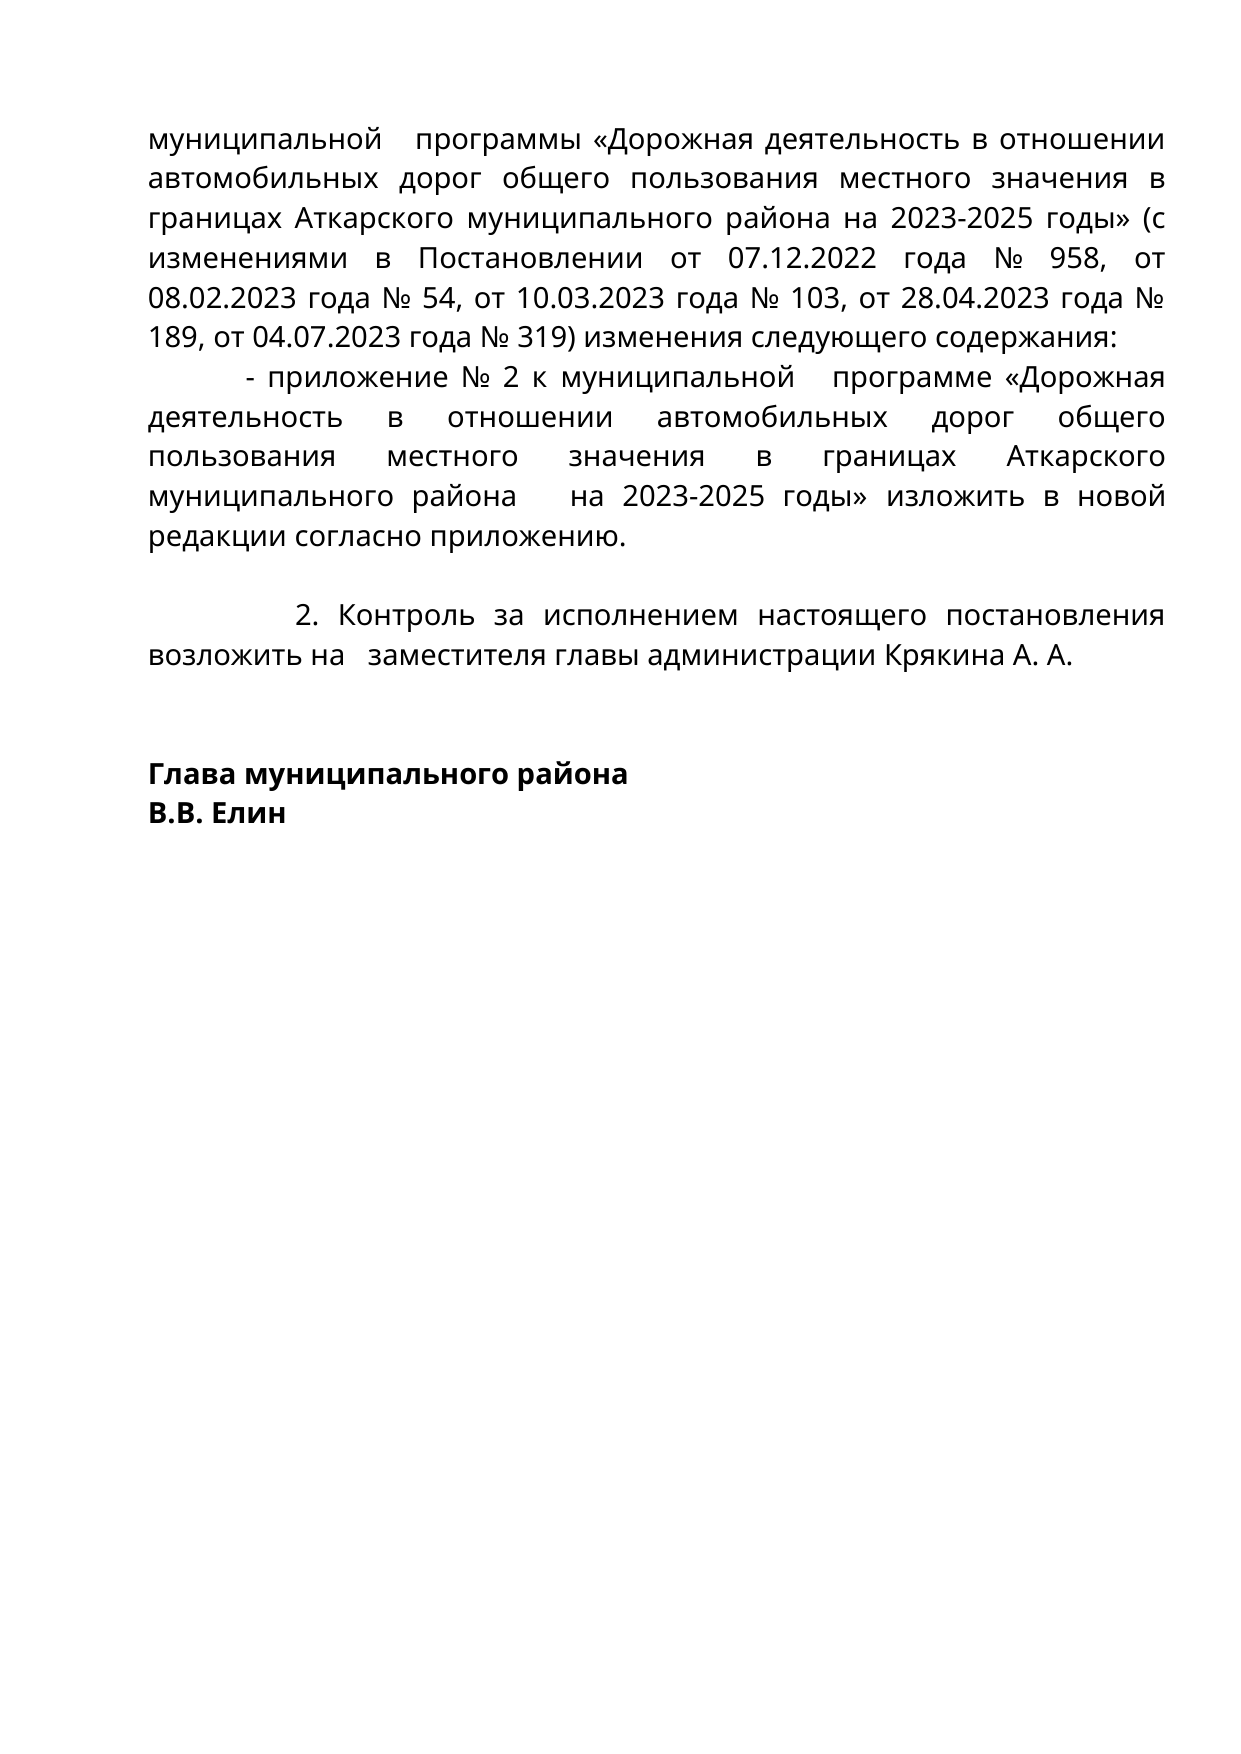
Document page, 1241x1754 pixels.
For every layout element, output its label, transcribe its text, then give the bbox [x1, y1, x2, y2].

text Глава муниципального района В.В. Елин [148, 753, 1167, 832]
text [148, 118, 1167, 356]
text - приложение № 2 к муниципальной программе «Дорожная деятельность в отношении автомобильных дорог общего пользования местного значения в границах Аткарского муниципального района на 2023-2025 годы» изложить в новой редакции согласно приложению. [148, 356, 1167, 555]
text 2. Контроль за исполнением настоящего постановления возложить на заместителя главы администрации Крякина А. А. [148, 594, 1167, 674]
